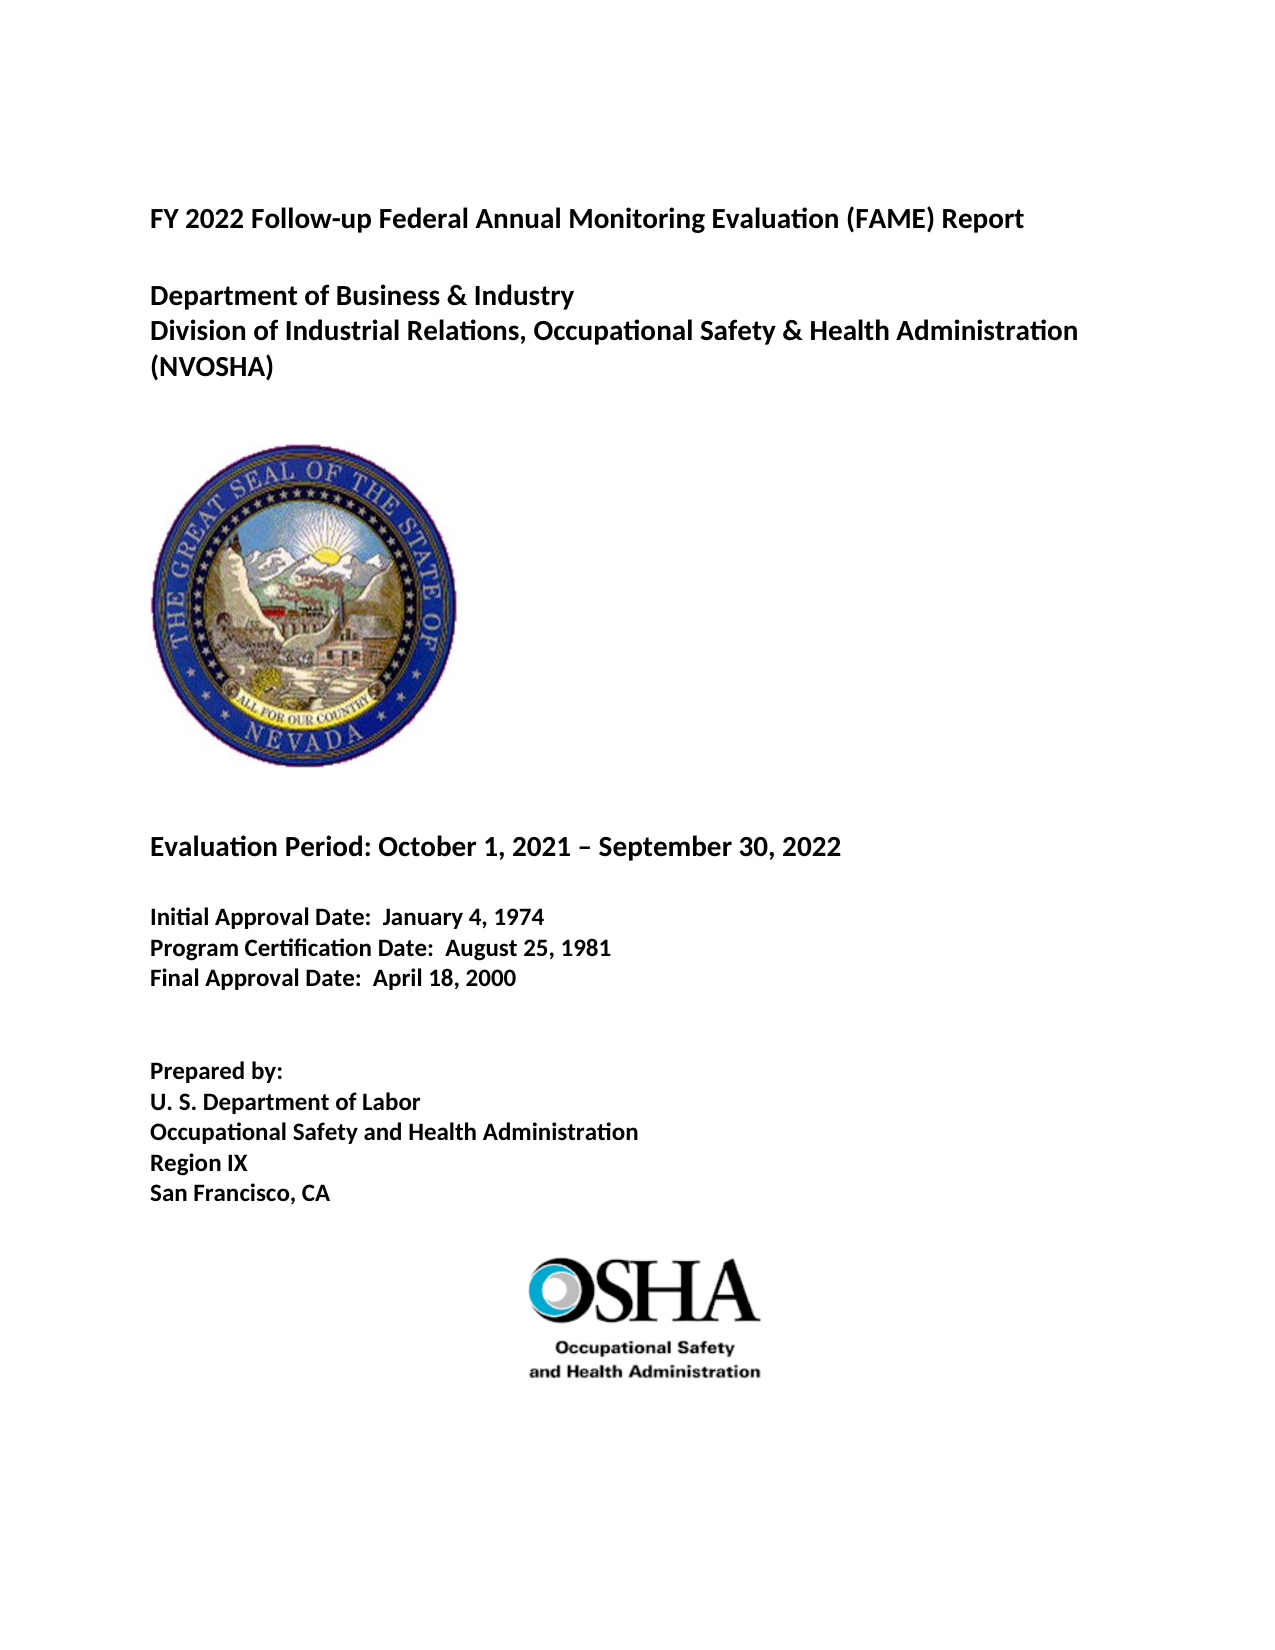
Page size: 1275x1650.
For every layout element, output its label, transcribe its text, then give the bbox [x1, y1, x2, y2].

text Final Approval Date: April 18, 2000 [150, 961, 1144, 993]
text Evaluation Period: October 1, 2021 – September 30, 2022 [150, 828, 1144, 864]
text Occupational Safety and Health Administration [150, 1116, 1144, 1147]
text (NVOSHA) [150, 348, 1144, 383]
text Initial Approval Date: January 4, 1974 [150, 901, 1144, 932]
picture [150, 444, 458, 768]
text Region IX [150, 1147, 1144, 1177]
text San Francisco, CA [150, 1177, 1144, 1208]
text Prepared by: [150, 1055, 1144, 1086]
text Department of Business & Industry [150, 277, 1144, 312]
subtitle FY 2022 Follow-up Federal Annual Monitoring Evaluation (FAME) Report [150, 200, 1144, 236]
picture [515, 1238, 779, 1405]
text Program Certification Date: August 25, 1981 [150, 932, 1144, 961]
text Division of Industrial Relations, Occupational Safety & Health Administration [150, 312, 1144, 348]
text U. S. Department of Labor [150, 1086, 1144, 1116]
